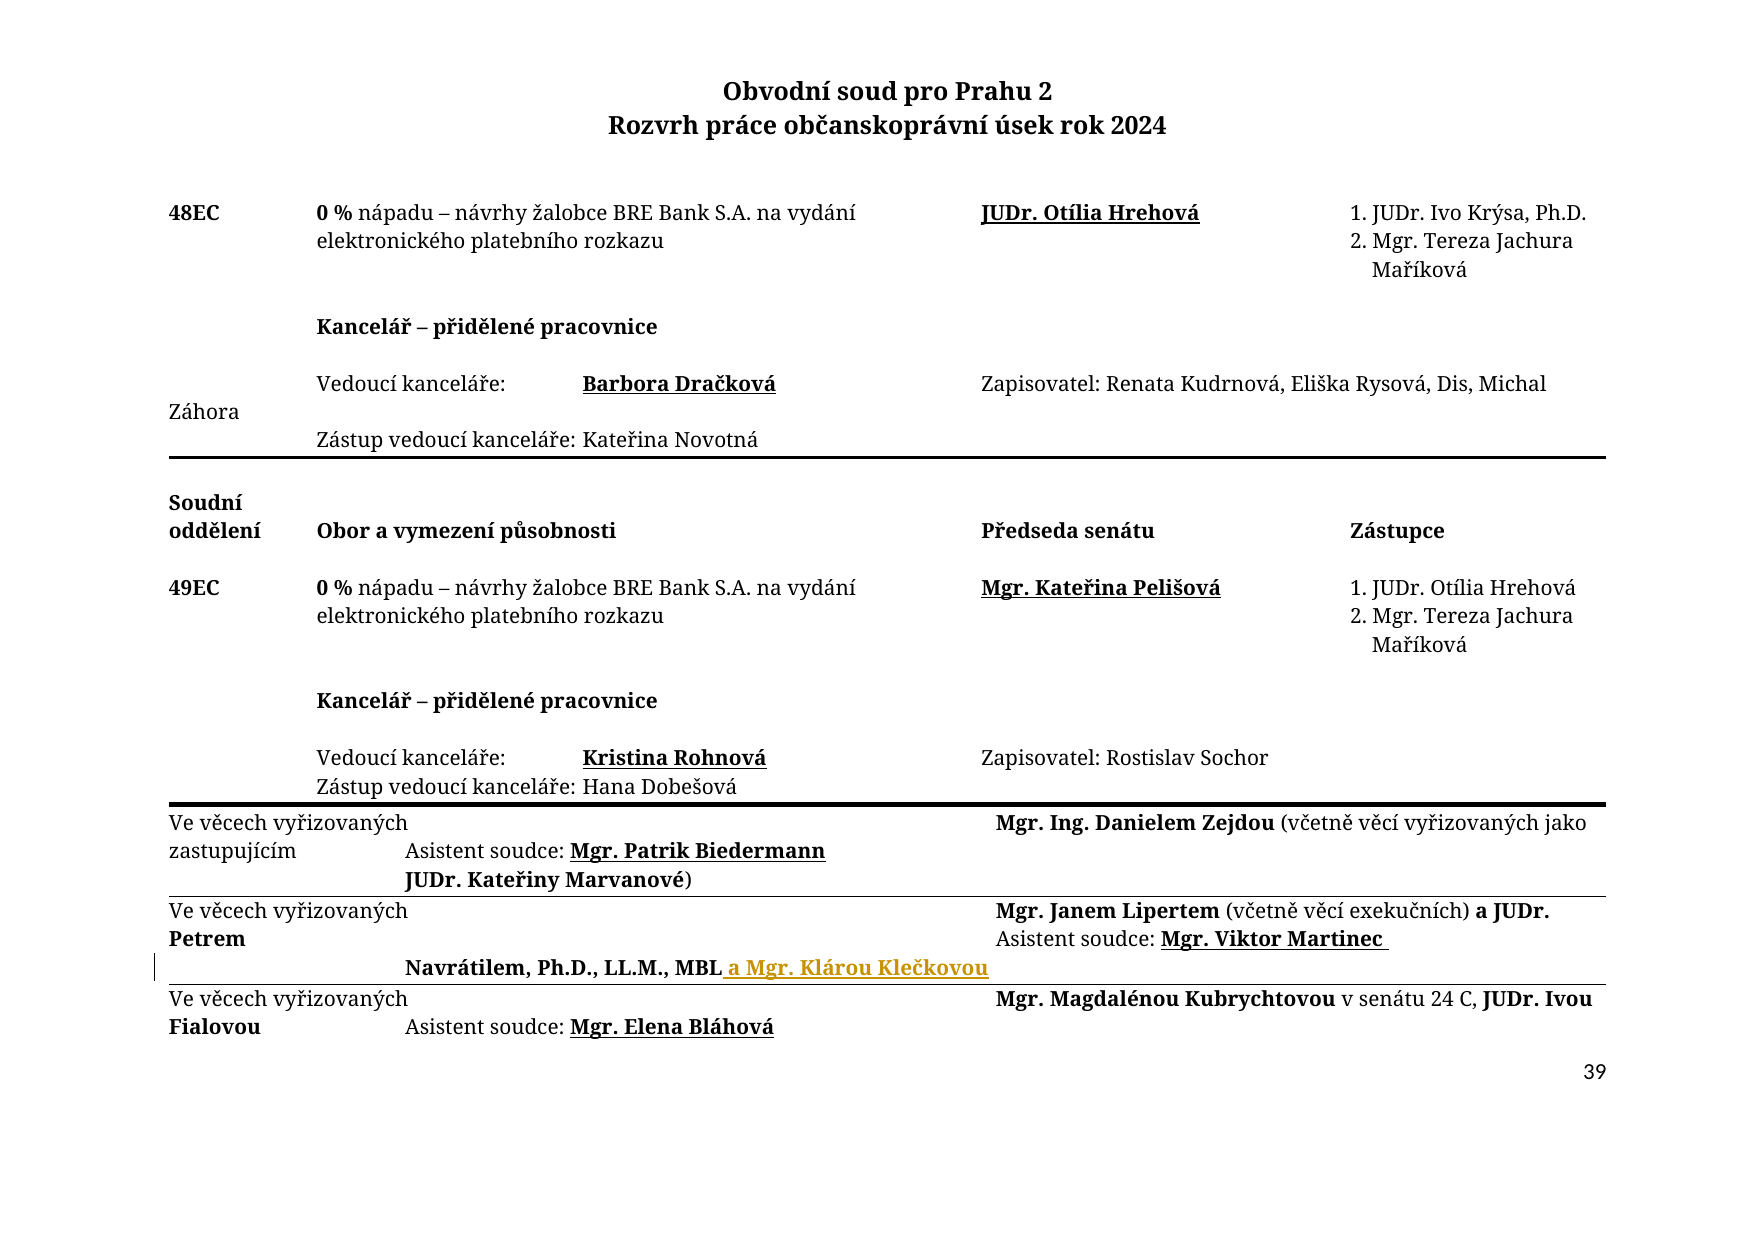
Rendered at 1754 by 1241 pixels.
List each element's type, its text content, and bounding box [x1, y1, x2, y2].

text Ve věcech vyřizovaných Mgr. Janem Lipertem (včetně věcí exekučních) a JUDr. Petrem Asistent soudce: Mgr. Viktor Martinec [169, 897, 1606, 953]
text Kancelář – přidělené pracovnice [169, 312, 1606, 340]
text Kancelář – přidělené pracovnice [169, 687, 1606, 715]
text Ve věcech vyřizovaných Mgr. Ing. Danielem Zejdou (včetně věcí vyřizovaných jako zastupujícím Asistent soudce: Mgr. Patrik Biedermann [169, 807, 1606, 862]
text JUDr. Kateřiny Marvanové) [169, 862, 1606, 896]
text elektronického platebního rozkazu 2. Mgr. Tereza Jachura [169, 226, 1606, 255]
text Vedoucí kanceláře: Kristina Rohnová Zapisovatel: Rostislav Sochor [169, 743, 1606, 772]
text oddělení Obor a vymezení působnosti Předseda senátu Zástupce [169, 516, 1606, 544]
text Zástup vedoucí kanceláře: Hana Dobešová [169, 772, 1606, 802]
text Maříková [169, 255, 1606, 283]
text Ve věcech vyřizovaných Mgr. Magdalénou Kubrychtovou v senátu 24 C, JUDr. Ivou Fialovou Asistent soudce: Mgr. Elena Bláhová [169, 985, 1606, 1041]
text 48EC 0 % nápadu – návrhy žalobce BRE Bank S.A. na vydání JUDr. Otília Hrehová 1. JUDr. Ivo Krýsa, Ph.D. [169, 198, 1606, 226]
text Vedoucí kanceláře: Barbora Dračková Zapisovatel: Renata Kudrnová, Eliška Rysová, Dis, Michal Záhora [169, 369, 1606, 426]
text Maříková [169, 630, 1606, 658]
text Zástup vedoucí kanceláře: Kateřina Novotná [169, 426, 1606, 456]
text Navrátilem, Ph.D., LL.M., MBL [169, 953, 1606, 984]
text Soudní [169, 488, 1606, 516]
text 49EC 0 % nápadu – návrhy žalobce BRE Bank S.A. na vydání Mgr. Kateřina Pelišová 1. JUDr. Otília Hrehová [169, 573, 1606, 601]
text elektronického platebního rozkazu 2. Mgr. Tereza Jachura [169, 601, 1606, 630]
